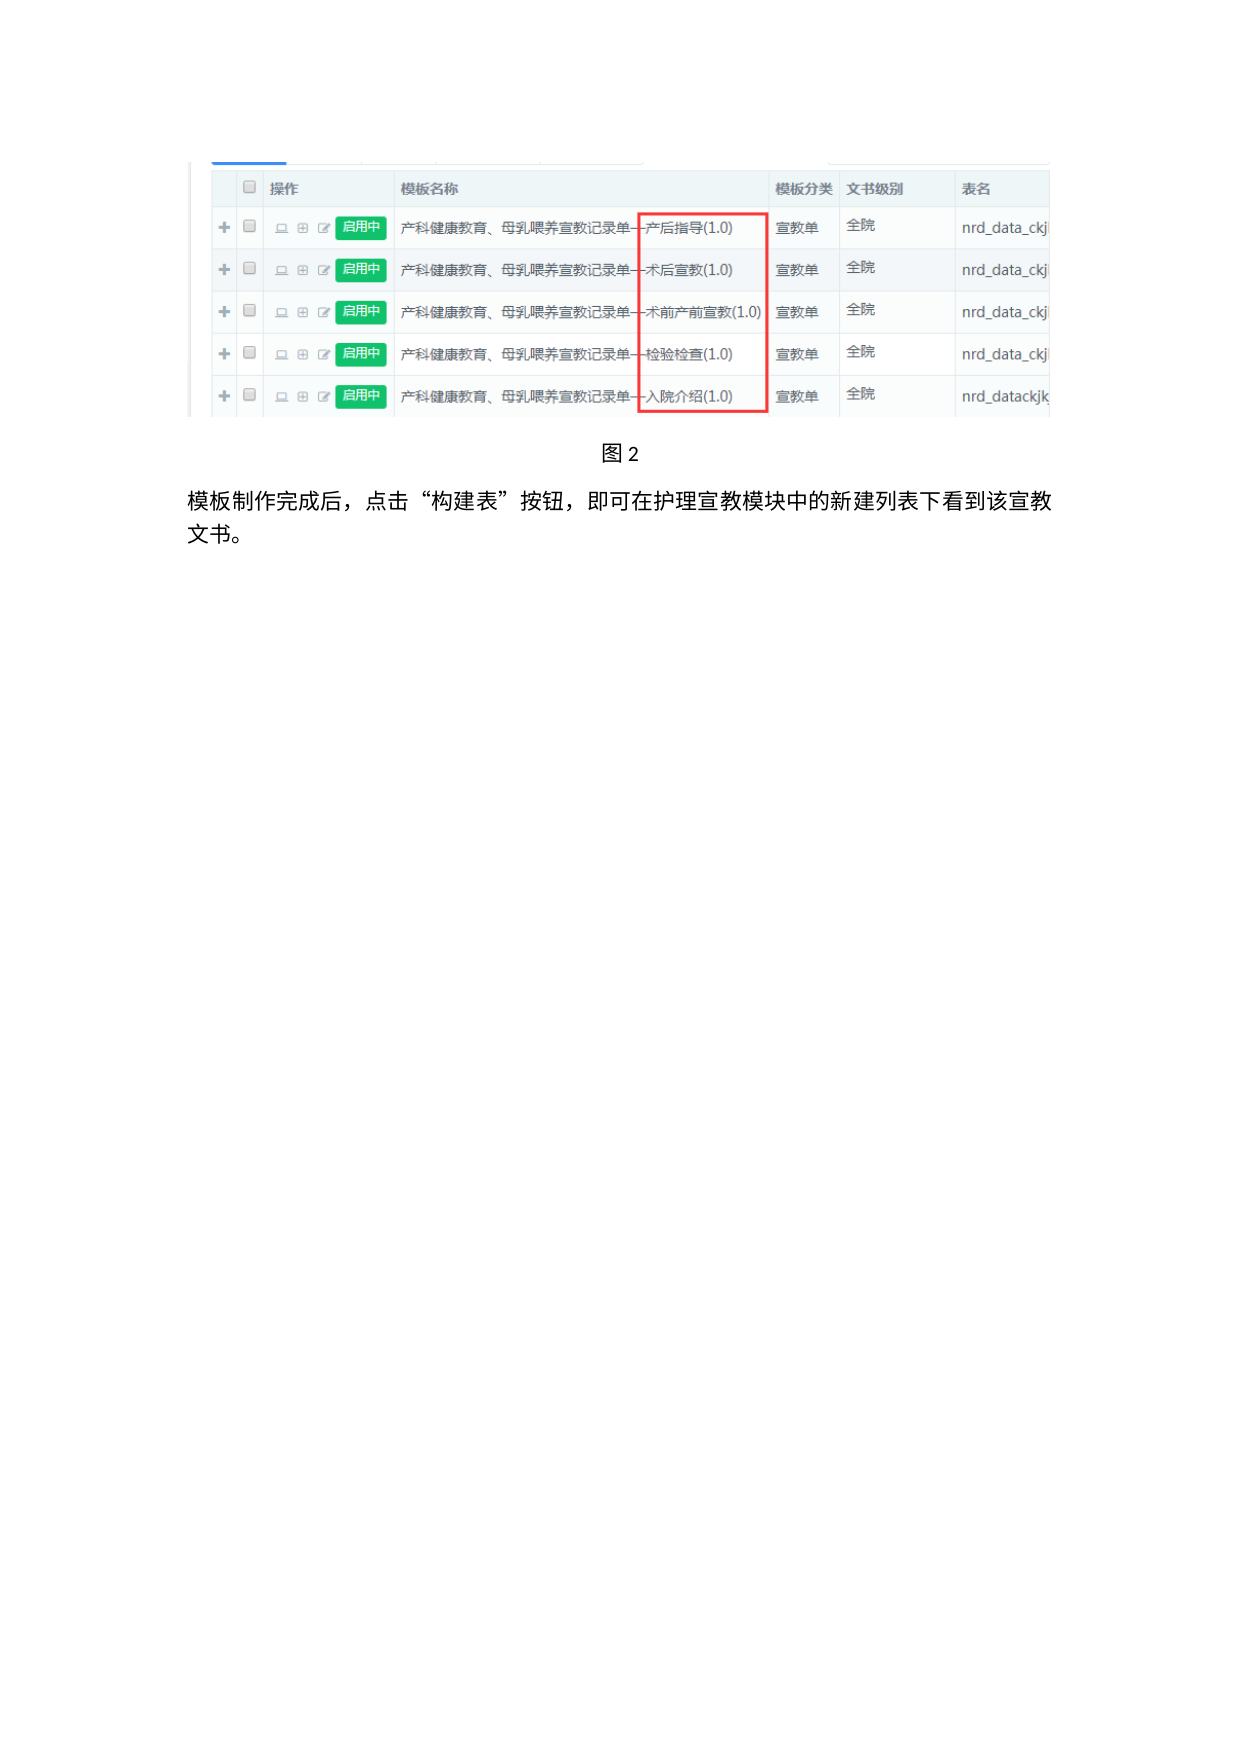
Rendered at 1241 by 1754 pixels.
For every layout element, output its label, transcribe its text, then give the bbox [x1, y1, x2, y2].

list 模板制作完成后，点击“构建表”按钮，即可在护理宣教模块中的新建列表下看到该宣教文书。 [187, 484, 1053, 549]
text 图2 [187, 435, 1053, 468]
picture [187, 162, 1053, 417]
